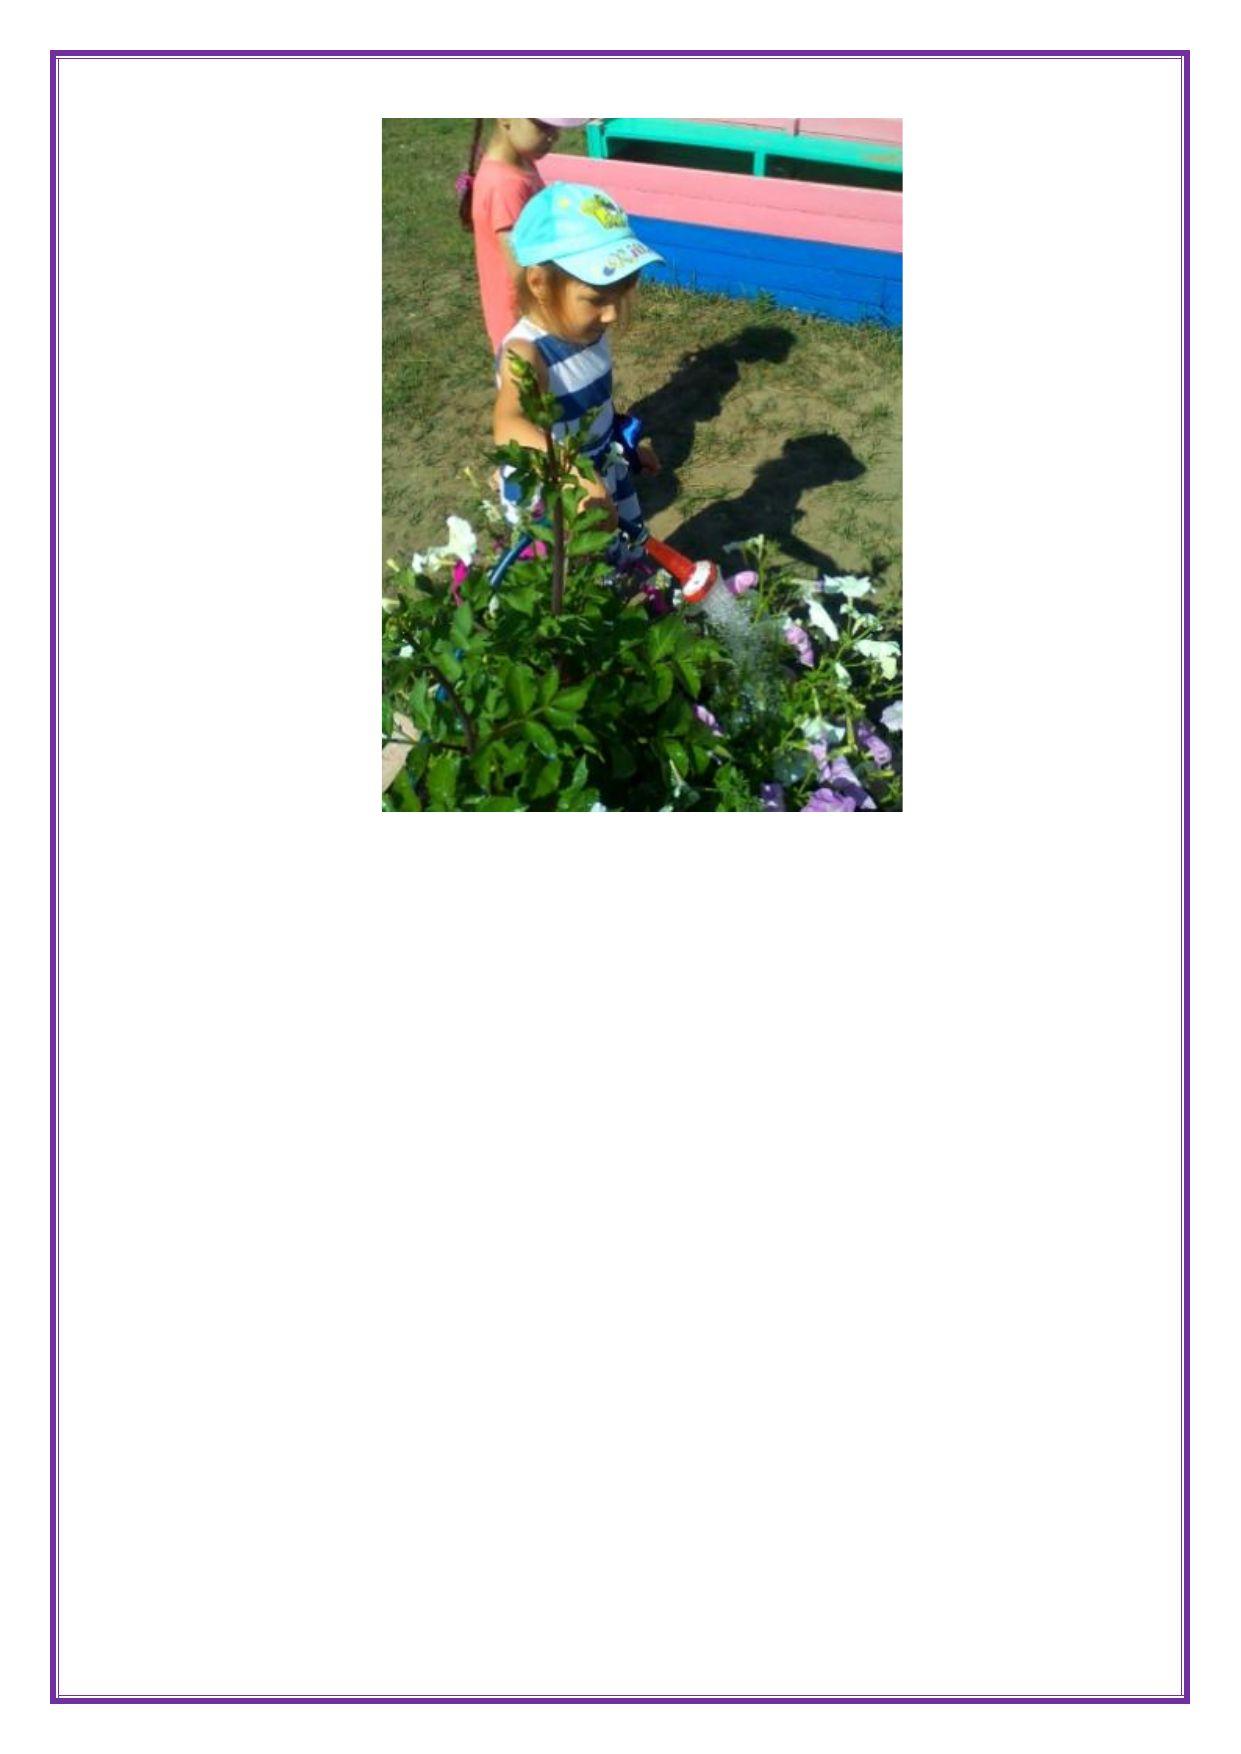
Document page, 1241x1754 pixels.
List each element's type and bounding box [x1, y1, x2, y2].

picture [381, 118, 903, 812]
